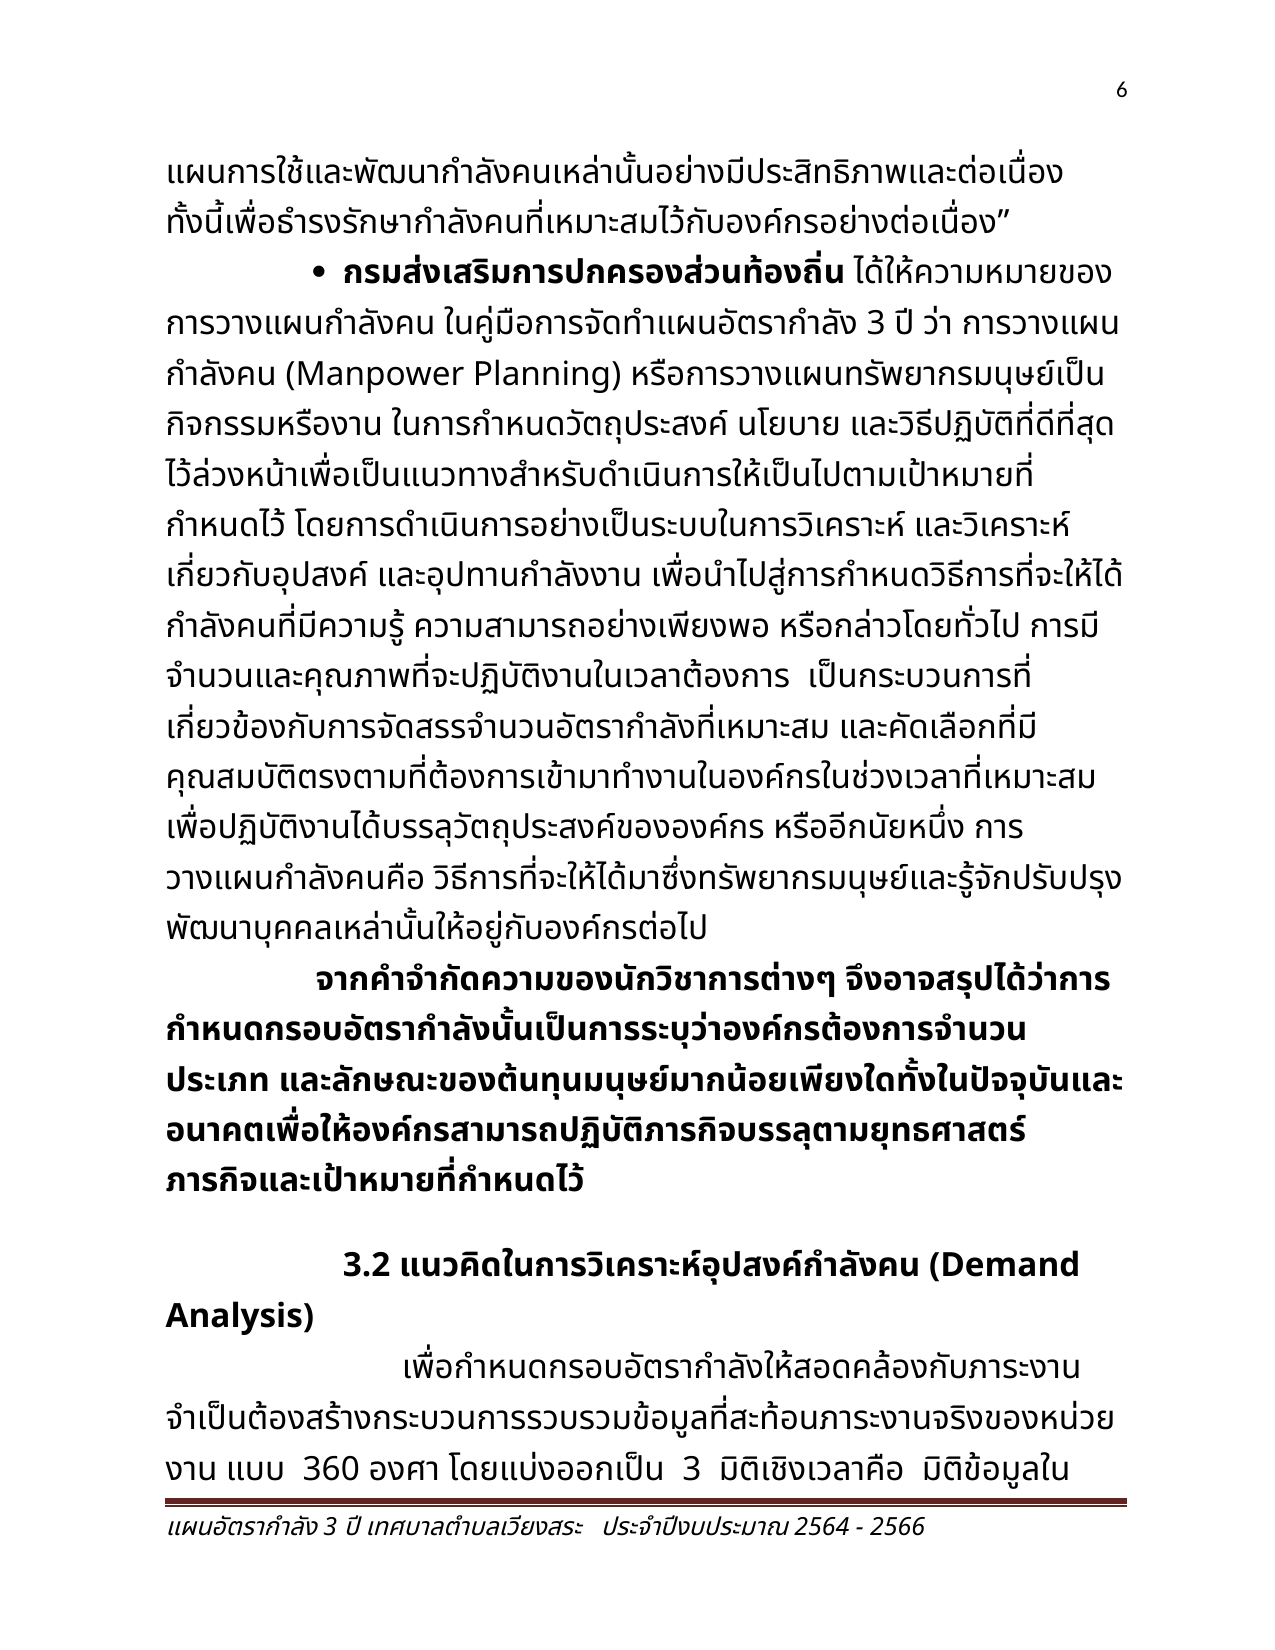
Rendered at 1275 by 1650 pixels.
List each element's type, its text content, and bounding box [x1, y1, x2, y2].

text จากคำจำกัดความของนักวิชาการต่างๆ จึงอาจสรุปได้ว่าการกำหนดกรอบอัตรากำลังนั้นเป็นการระบุว่าองค์กรต้องการจำนวน ประเภท และลักษณะของต้นทุนมนุษย์มากน้อยเพียงใดทั้งในปัจจุบันและอนาคตเพื่อให้องค์กรสามารถปฏิบัติภารกิจบรรลุตามยุทธศาสตร์ ภารกิจและเป้าหมายที่กำหนดไว้ [165, 955, 1127, 1207]
text 3.2 แนวคิดในการวิเคราะห์อุปสงค์กำลังคน (Demand Analysis) [165, 1241, 1127, 1337]
list กรมส่งเสริมการปกครองส่วนท้องถิ่น ได้ให้ความหมายของการวางแผนกำลังคน ในคู่มือการจัดทำแผนอัตรากำลัง 3 ปี ว่า การวางแผนกำลังคน (Manpower Planning) หรือการวางแผนทรัพยากรมนุษย์เป็นกิจกรรมหรืองาน ในการกำหนดวัตถุประสงค์ นโยบาย และวิธีปฏิบัติที่ดีที่สุดไว้ล่วงหน้าเพื่อเป็นแนวทางสำหรับดำเนินการให้เป็นไปตามเป้าหมายที่กำหนดไว้ โดยการดำเนินการอย่างเป็นระบบในการวิเคราะห์ และวิเคราะห์เกี่ยวกับอุปสงค์ และอุปทานกำลังงาน เพื่อนำไปสู่การกำหนดวิธีการที่จะให้ได้กำลังคนที่มีความรู้ ความสามารถอย่างเพียงพอ หรือกล่าวโดยทั่วไป การมีจำนวนและคุณภาพที่จะปฏิบัติงานในเวลาต้องการ เป็นกระบวนการที่เกี่ยวข้องกับการจัดสรรจำนวนอัตรากำลังที่เหมาะสม และคัดเลือกที่มีคุณสมบัติตรงตามที่ต้องการเข้ามาทำงานในองค์กรในช่วงเวลาที่เหมาะสม เพื่อปฏิบัติงานได้บรรลุวัตถุประสงค์ขององค์กร หรืออีกนัยหนึ่ง การวางแผนกำลังคนคือ วิธีการที่จะให้ได้มาซึ่งทรัพยากรมนุษย์และรู้จักปรับปรุงพัฒนาบุคคลเหล่านั้นให้อยู่กับองค์กรต่อไป [165, 248, 1127, 955]
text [165, 1343, 1127, 1495]
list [165, 148, 1127, 248]
